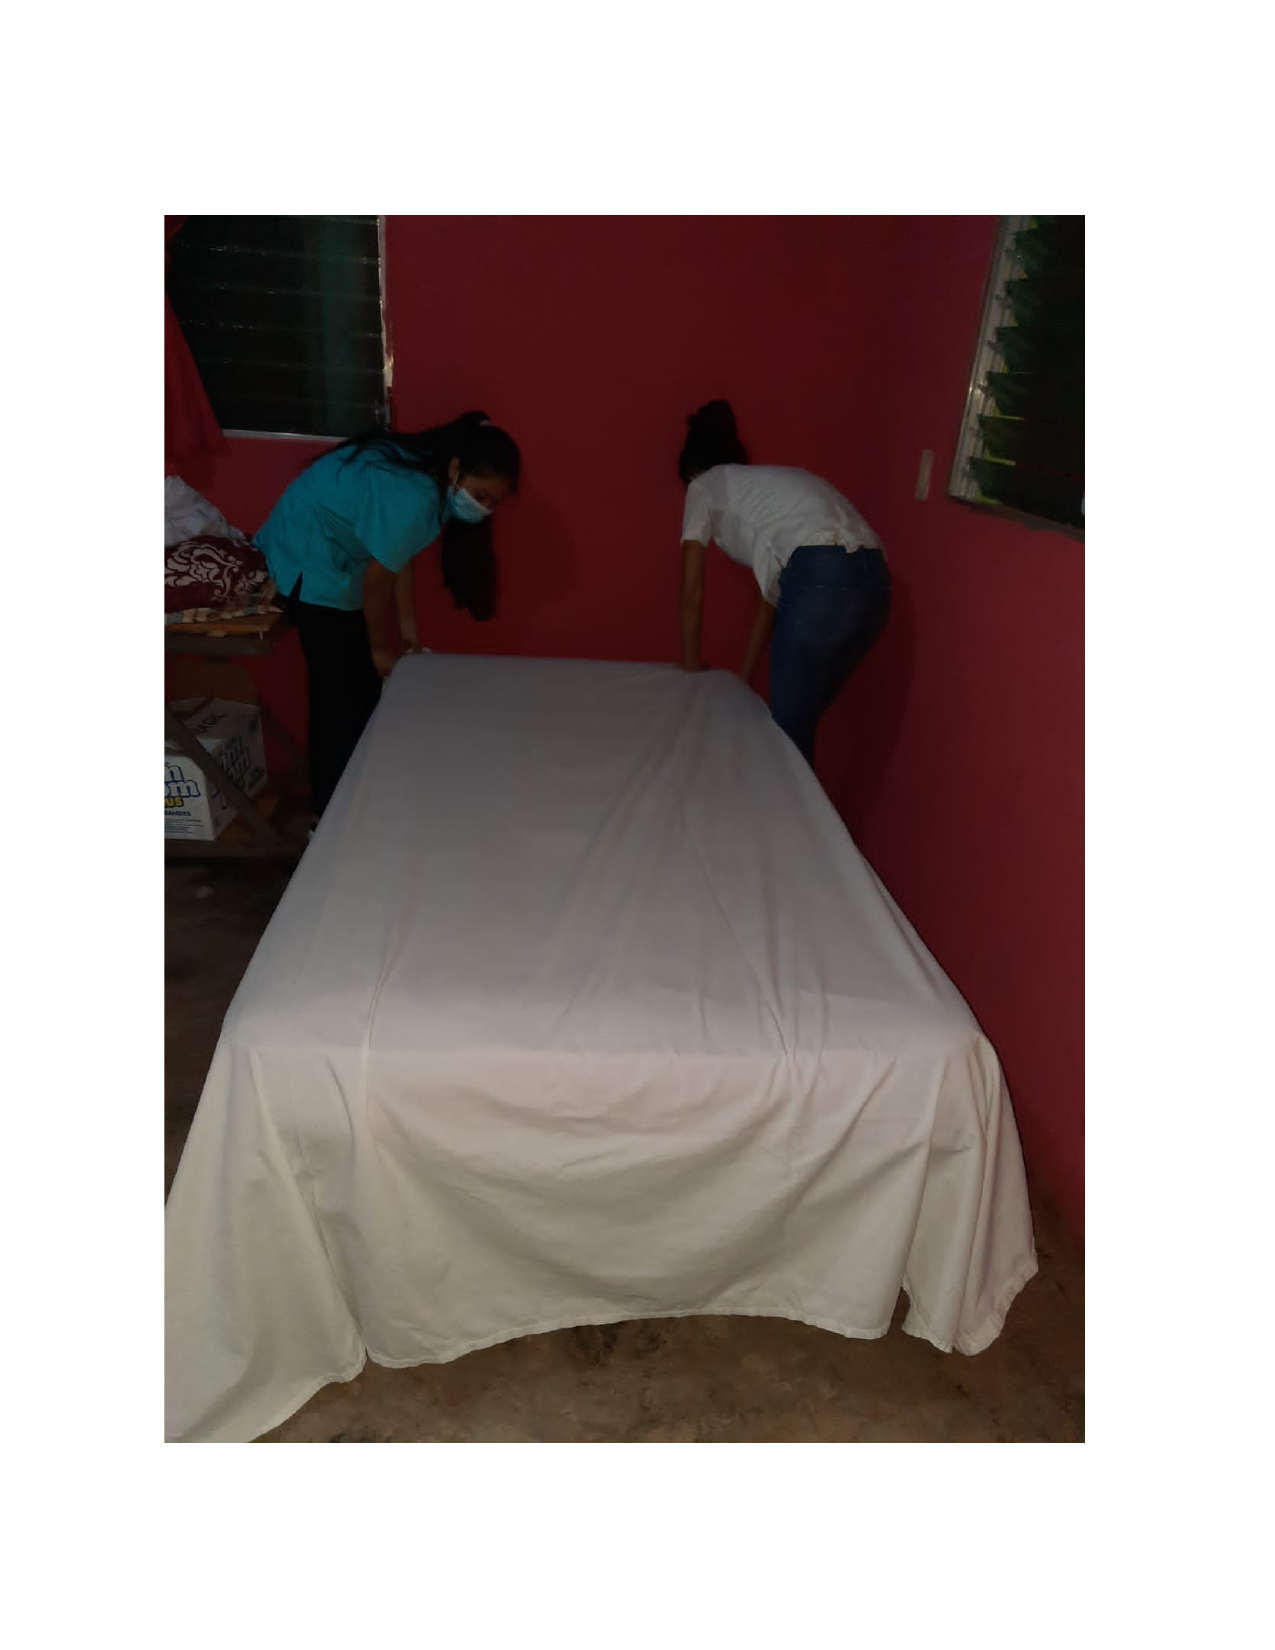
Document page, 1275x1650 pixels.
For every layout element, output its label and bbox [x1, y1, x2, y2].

picture [164, 215, 1085, 1443]
